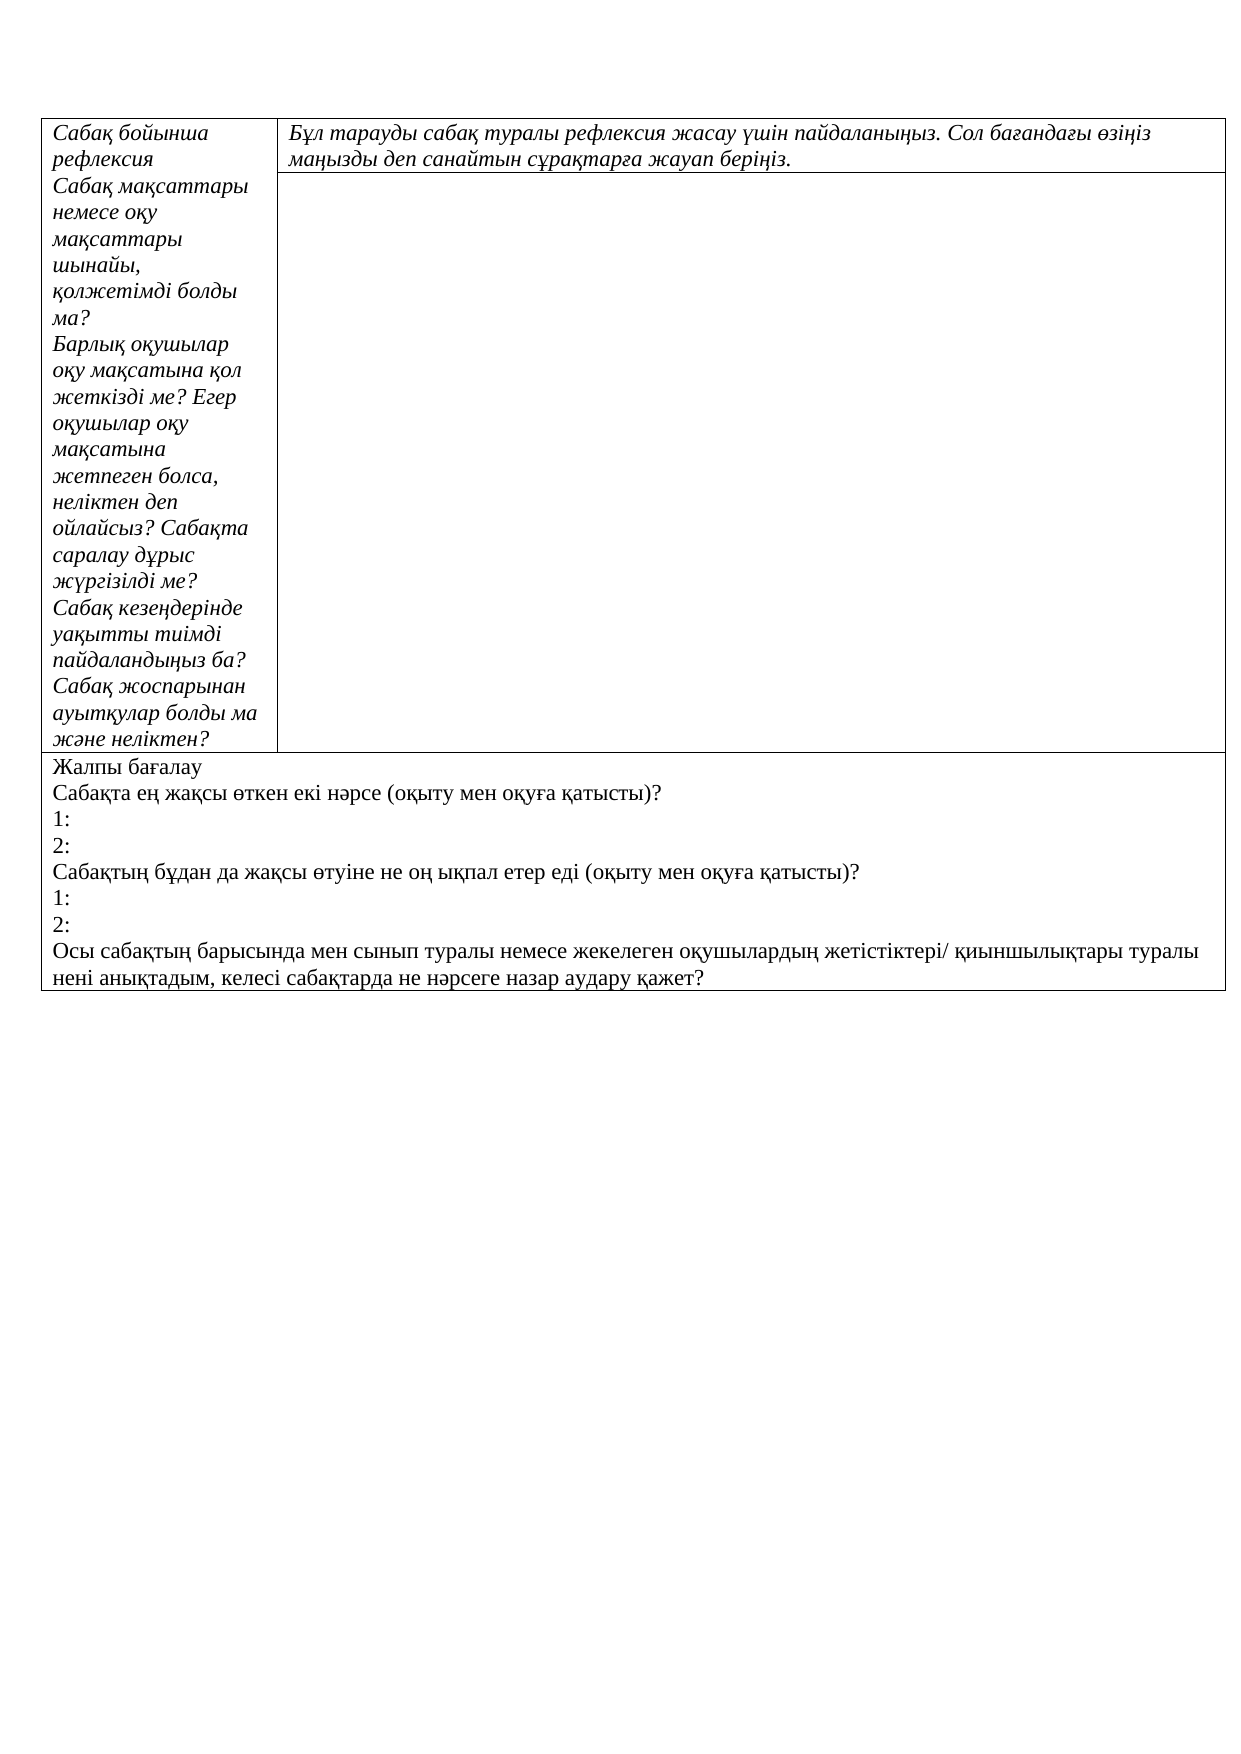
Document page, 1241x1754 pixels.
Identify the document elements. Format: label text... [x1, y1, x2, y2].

table_cell Сабақ бойынша рефлексия Сабақ мақсаттары немесе оқу мақсаттары шынайы, қолжетімді болды ма? Барлық оқушылар оқу мақсатына қол жеткізді ме? Егер оқушылар оқу мақсатына жетпеген болса, неліктен деп ойлайсыз? Сабақта саралау дұрыс жүргізілді ме? Сабақ кезеңдерінде уақытты тиімді пайдаландыңыз ба? Сабақ жоспарынан ауытқулар болды ма және неліктен? [42, 119, 277, 752]
table_cell [278, 173, 1225, 752]
table_cell Жалпы бағалау Сабақта ең жақсы өткен екі нәрсе (оқыту мен оқуға қатысты)? 1: 2: Сабақтың бұдан да жақсы өтуіне не оң ықпал етер еді (оқыту мен оқуға қатысты)? 1: 2: Осы сабақтың барысында мен сынып туралы немесе жекелеген оқушылардың жетістіктері/ қиыншылықтары туралы нені анықтадым, келесі сабақтарда не нәрсеге назар аудару қажет? [42, 753, 1225, 990]
table_cell Бұл тарауды сабақ туралы рефлексия жасау үшін пайдаланыңыз. Сол бағандағы өзіңіз маңызды деп санайтын сұрақтарға жауап беріңіз. [278, 119, 1225, 172]
